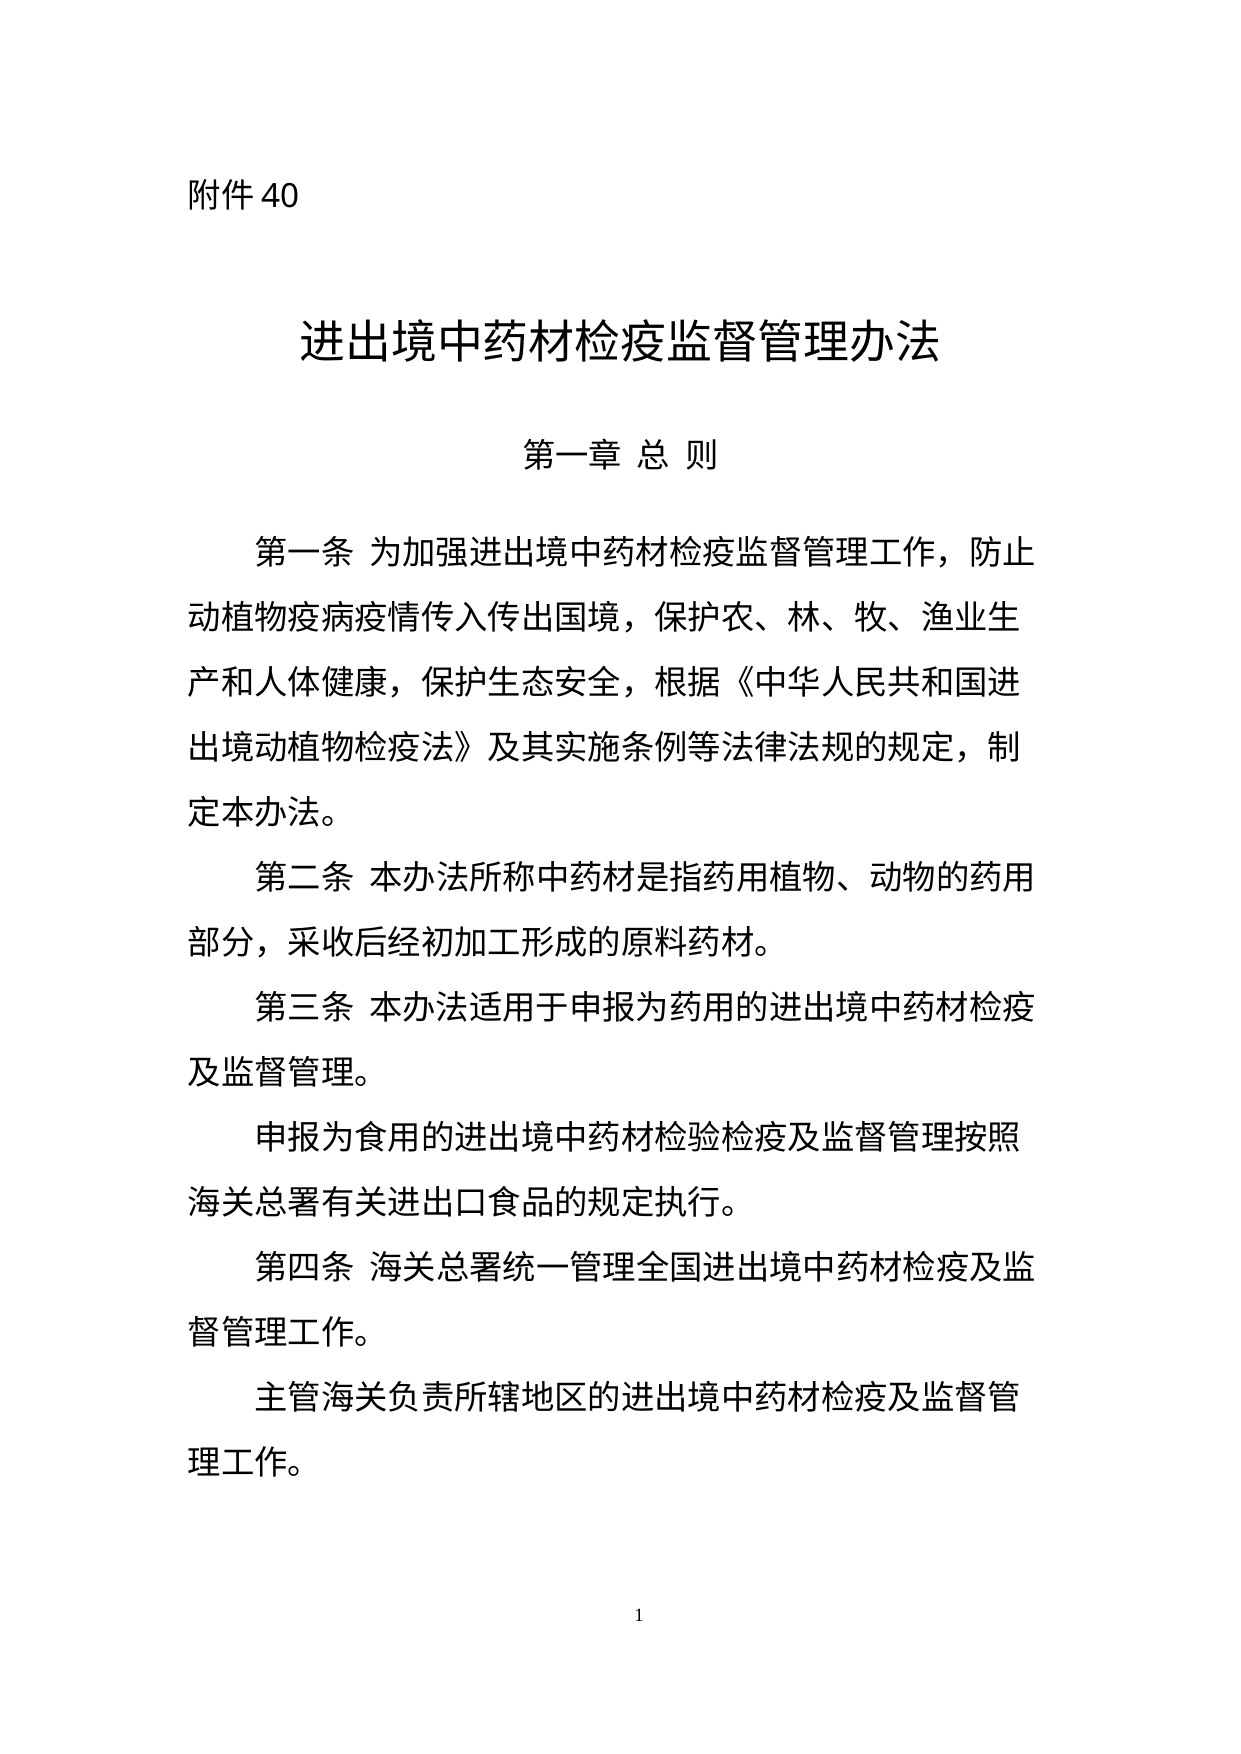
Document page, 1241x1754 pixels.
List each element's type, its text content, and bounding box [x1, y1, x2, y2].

text 第一章 总 则 [187, 420, 1053, 485]
text 进出境中药材检疫监督管理办法 [187, 290, 1053, 388]
text 申报为食用的进出境中药材检验检疫及监督管理按照海关总署有关进出口食品的规定执行。 [187, 1103, 1053, 1233]
text 第三条 本办法适用于申报为药用的进出境中药材检疫及监督管理。 [187, 973, 1053, 1103]
text 第四条 海关总署统一管理全国进出境中药材检疫及监督管理工作。 [187, 1233, 1053, 1363]
text 主管海关负责所辖地区的进出境中药材检疫及监督管理工作。 [187, 1363, 1053, 1493]
text 第一条 为加强进出境中药材检疫监督管理工作，防止动植物疫病疫情传入传出国境，保护农、林、牧、渔业生产和人体健康，保护生态安全，根据《中华人民共和国进出境动植物检疫法》及其实施条例等法律法规的规定，制定本办法。 [187, 518, 1053, 843]
text 第二条 本办法所称中药材是指药用植物、动物的药用部分，采收后经初加工形成的原料药材。 [187, 843, 1053, 973]
text 附件40 [187, 160, 1053, 225]
